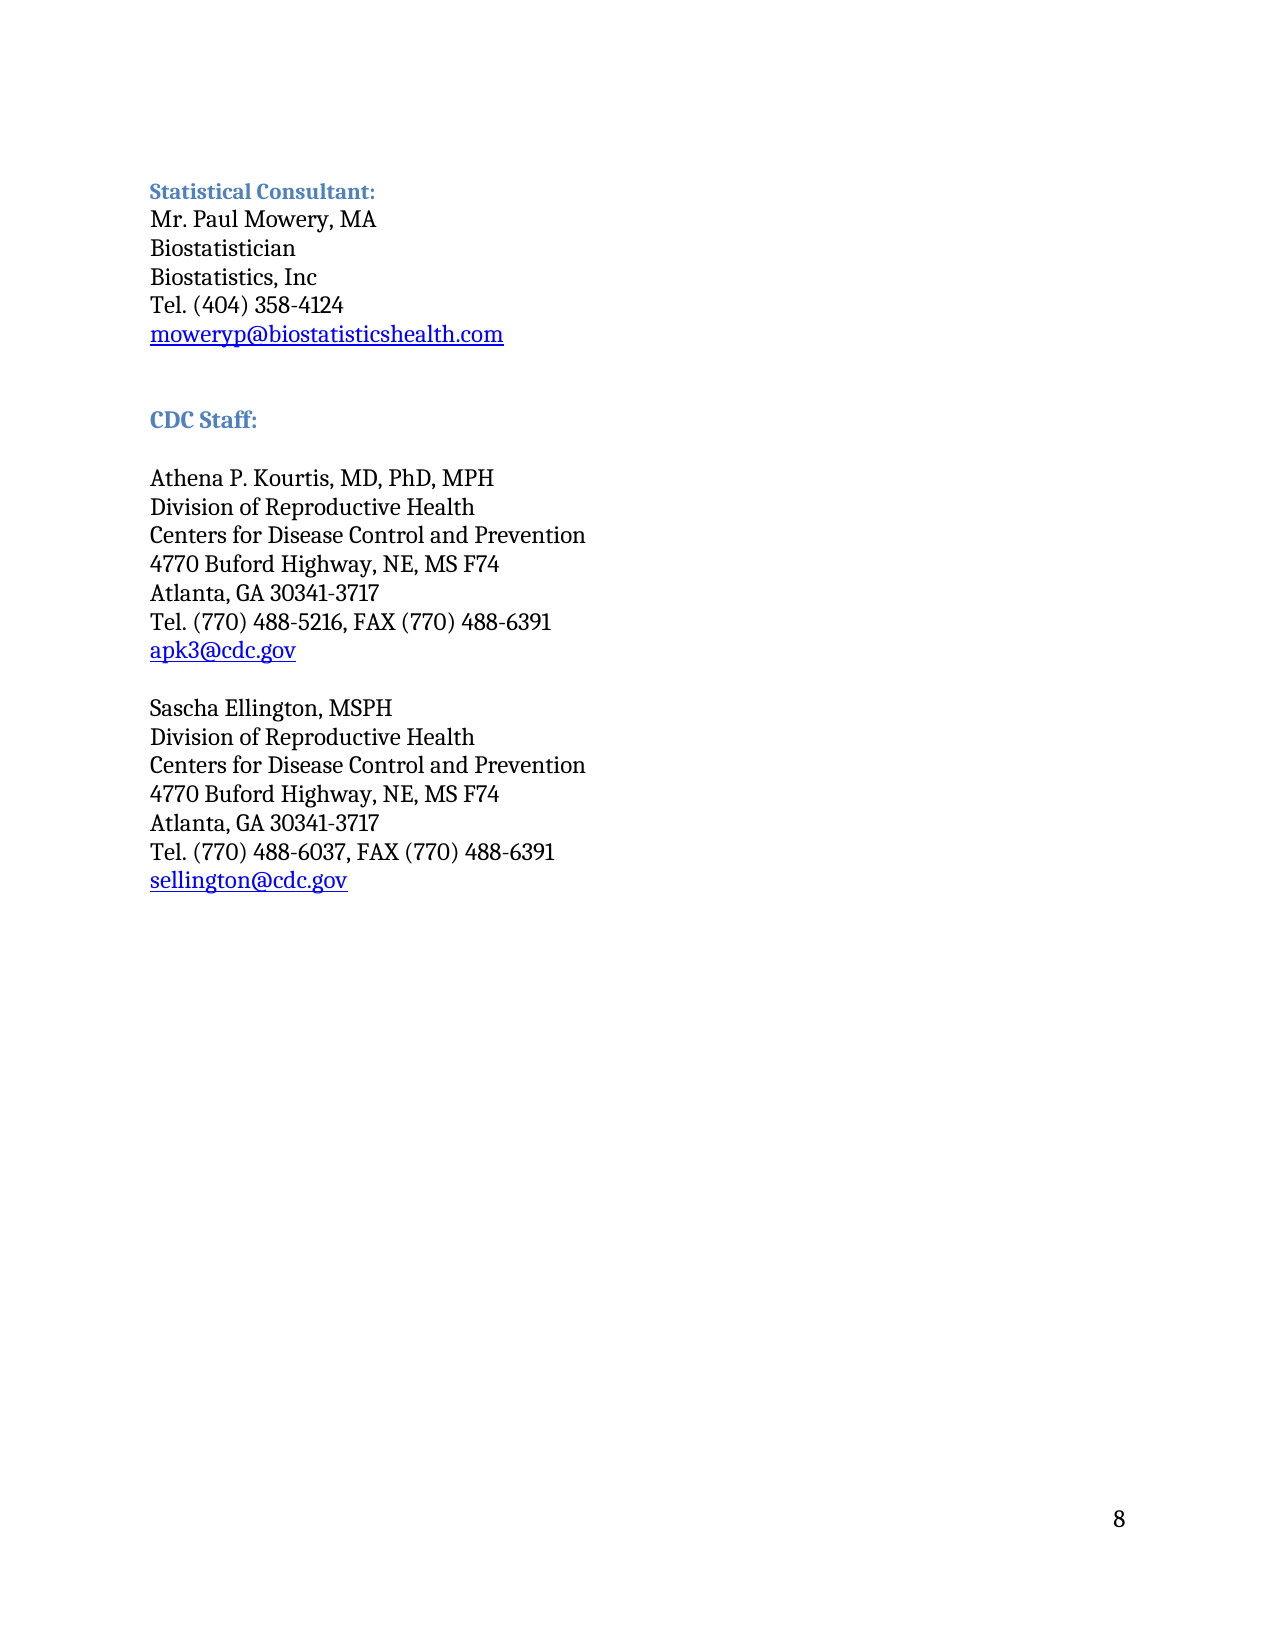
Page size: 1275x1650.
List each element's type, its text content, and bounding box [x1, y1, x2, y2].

text apk3@cdc.gov [150, 636, 1125, 665]
text Athena P. Kourtis, MD, PhD, MPH [150, 464, 1125, 493]
text Biostatistics, Inc [150, 263, 1125, 291]
text Centers for Disease Control and Prevention [150, 521, 1125, 550]
subtitle CDC Staff: [150, 406, 1125, 435]
text Atlanta, GA 30341-3717 [150, 579, 1125, 608]
text Atlanta, GA 30341-3717 [150, 809, 1125, 838]
text Division of Reproductive Health [150, 493, 1125, 521]
text Tel. (770) 488-5216, FAX (770) 488-6391 [150, 608, 1125, 636]
text 4770 Buford Highway, NE, MS F74 [150, 550, 1125, 579]
text Centers for Disease Control and Prevention [150, 751, 1125, 780]
text Division of Reproductive Health [150, 723, 1125, 751]
text Mr. Paul Mowery, MA Biostatistician [150, 205, 1125, 263]
text 4770 Buford Highway, NE, MS F74 [150, 780, 1125, 809]
text Sascha Ellington, MSPH [150, 694, 1125, 723]
subtitle Statistical Consultant: [150, 179, 1125, 205]
text Tel. (404) 358-4124 moweryp@biostatisticshealth.com [150, 291, 1125, 378]
text sellington@cdc.gov [150, 866, 1125, 895]
text Tel. (770) 488-6037, FAX (770) 488-6391 [150, 838, 1125, 866]
